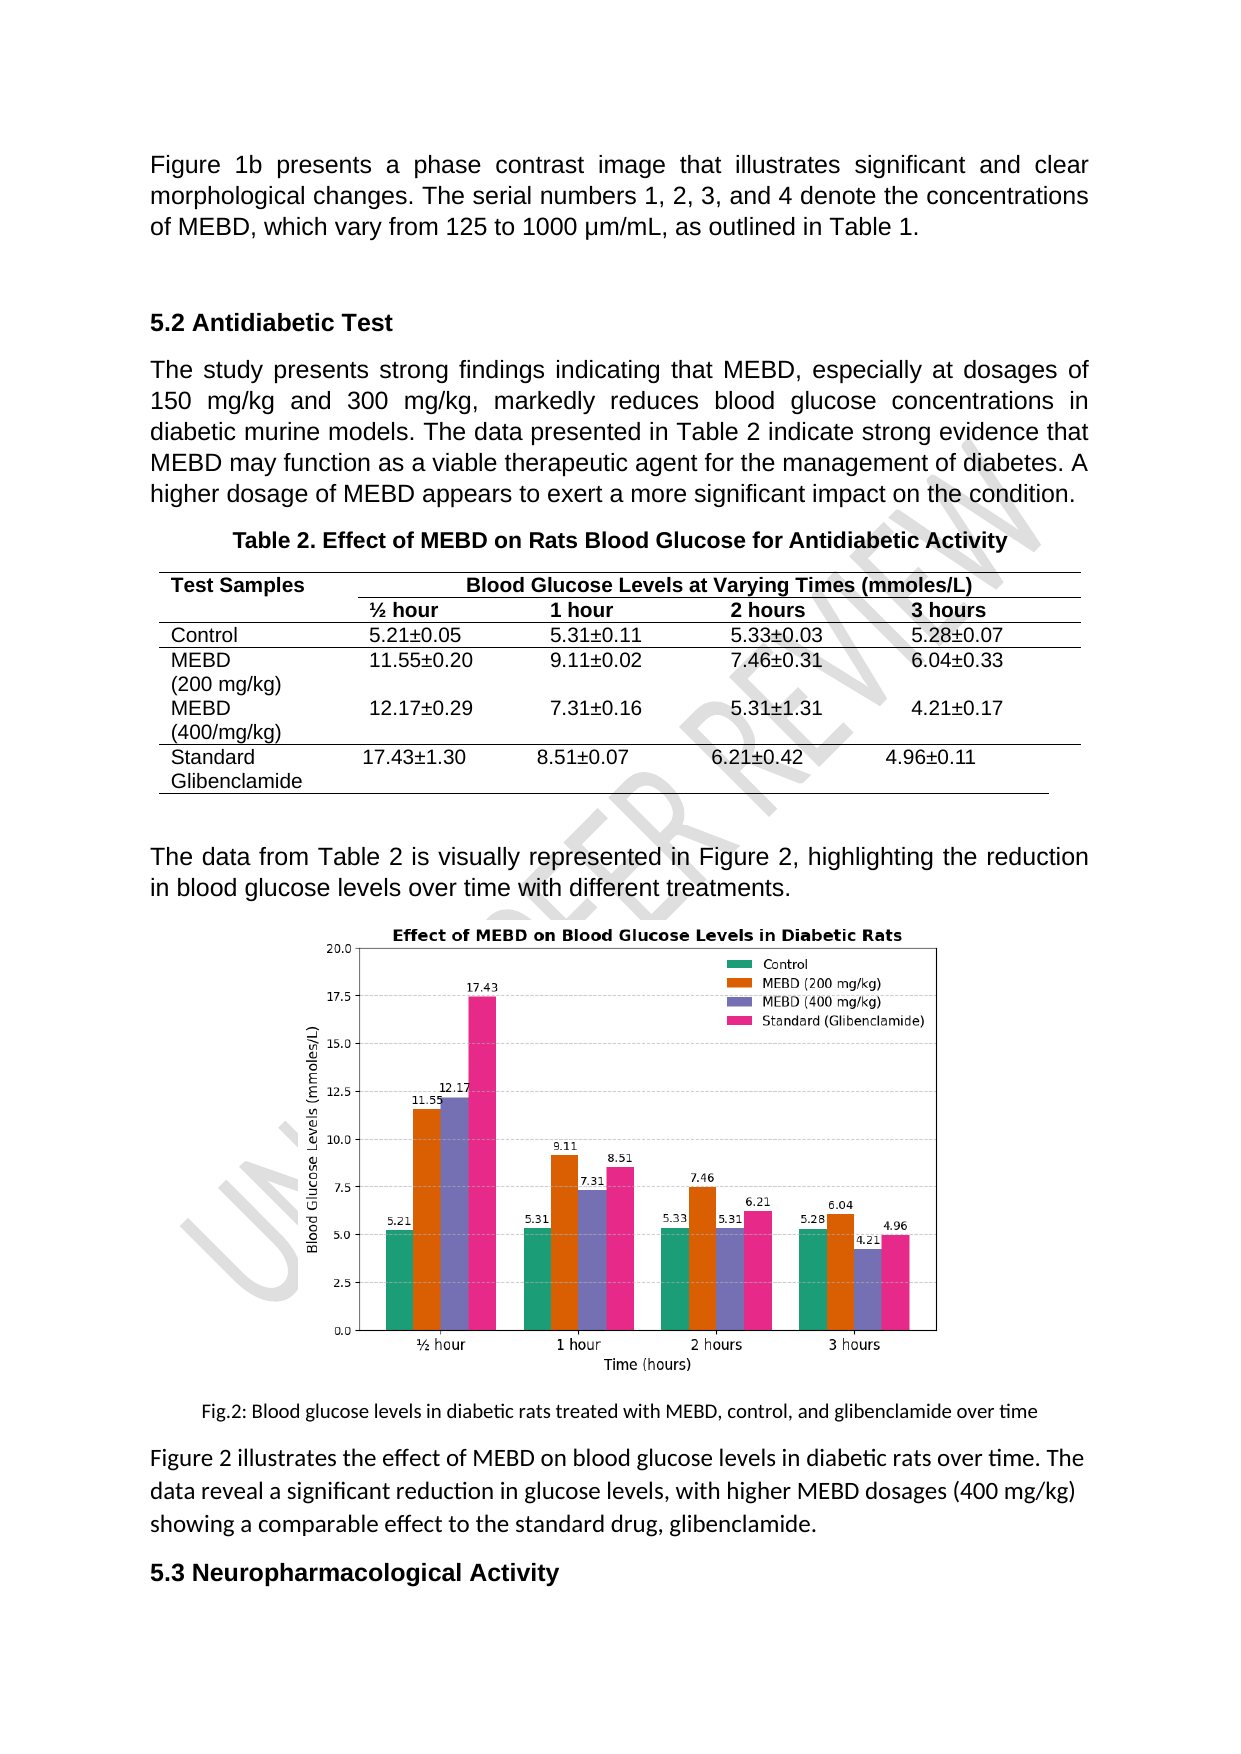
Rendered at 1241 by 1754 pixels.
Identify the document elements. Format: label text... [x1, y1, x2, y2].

table_cell 7.31±0.16 [539, 696, 719, 744]
table_cell 4.21±0.17 [900, 696, 1081, 744]
table_cell 6.21±0.42 [700, 745, 874, 793]
text 5.2 Antidiabetic Test [150, 307, 1090, 336]
table_cell 6.04±0.33 [900, 648, 1081, 696]
table_cell 5.31±0.11 [539, 623, 719, 647]
table_cell Control [159, 623, 358, 647]
picture [298, 920, 943, 1380]
text Fig.2: Blood glucose levels in diabetic rats treated with MEBD, control, and glibenclamide over time [150, 1398, 1090, 1424]
table_cell 11.55±0.20 [358, 648, 538, 696]
table_cell MEBD (400/mg/kg) [159, 696, 358, 744]
table_cell Standard Glibenclamide [159, 745, 351, 793]
table_cell 17.43±1.30 [351, 745, 525, 793]
table_cell MEBD (200 mg/kg) [159, 648, 358, 696]
table_cell 5.31±1.31 [719, 696, 900, 744]
text 5.3 Neuropharmacological Activity [150, 1558, 1090, 1586]
text Figure 2 illustrates the effect of MEBD on blood glucose levels in diabetic rats over time. The data reveal a significant reduction in glucose levels, with higher MEBD dosages (400 mg/kg) showing a comparable effect to the standard drug, glibenclamide. [150, 1442, 1090, 1539]
table_cell 5.21±0.05 [358, 623, 538, 647]
table_cell 4.96±0.11 [874, 745, 1049, 793]
text The data from Table 2 is visually represented in Figure 2, highlighting the reduction in blood glucose levels over time with different treatments. [150, 842, 1090, 902]
text The study presents strong findings indicating that MEBD, especially at dosages of 150 mg/kg and 300 mg/kg, markedly reduces blood glucose concentrations in diabetic murine models. The data presented in Table 2 indicate strong evidence that MEBD may function as a viable therapeutic agent for the management of diabetes. A higher dosage of MEBD appears to exert a more significant impact on the condition. [150, 355, 1090, 508]
table_cell 3 hours [900, 598, 1081, 622]
text Figure 1b presents a phase contrast image that illustrates significant and clear morphological changes. The serial numbers 1, 2, 3, and 4 denote the concentrations of MEBD, which vary from 125 to 1000 μm/mL, as outlined in Table 1. [150, 150, 1090, 241]
table_header Blood Glucose Levels at Varying Times (mmoles/L) [358, 573, 1081, 597]
table_cell 5.33±0.03 [719, 623, 900, 647]
table_cell ½ hour [358, 598, 538, 622]
table_cell 12.17±0.29 [358, 696, 538, 744]
table_header Test Samples [159, 573, 358, 622]
table_cell 2 hours [719, 598, 900, 622]
text Table 2. Effect of MEBD on Rats Blood Glucose for Antidiabetic Activity [150, 527, 1090, 553]
table_cell 5.28±0.07 [900, 623, 1081, 647]
table_cell 8.51±0.07 [525, 745, 700, 793]
table_cell 7.46±0.31 [719, 648, 900, 696]
table_cell 9.11±0.02 [539, 648, 719, 696]
table_cell 1 hour [539, 598, 719, 622]
